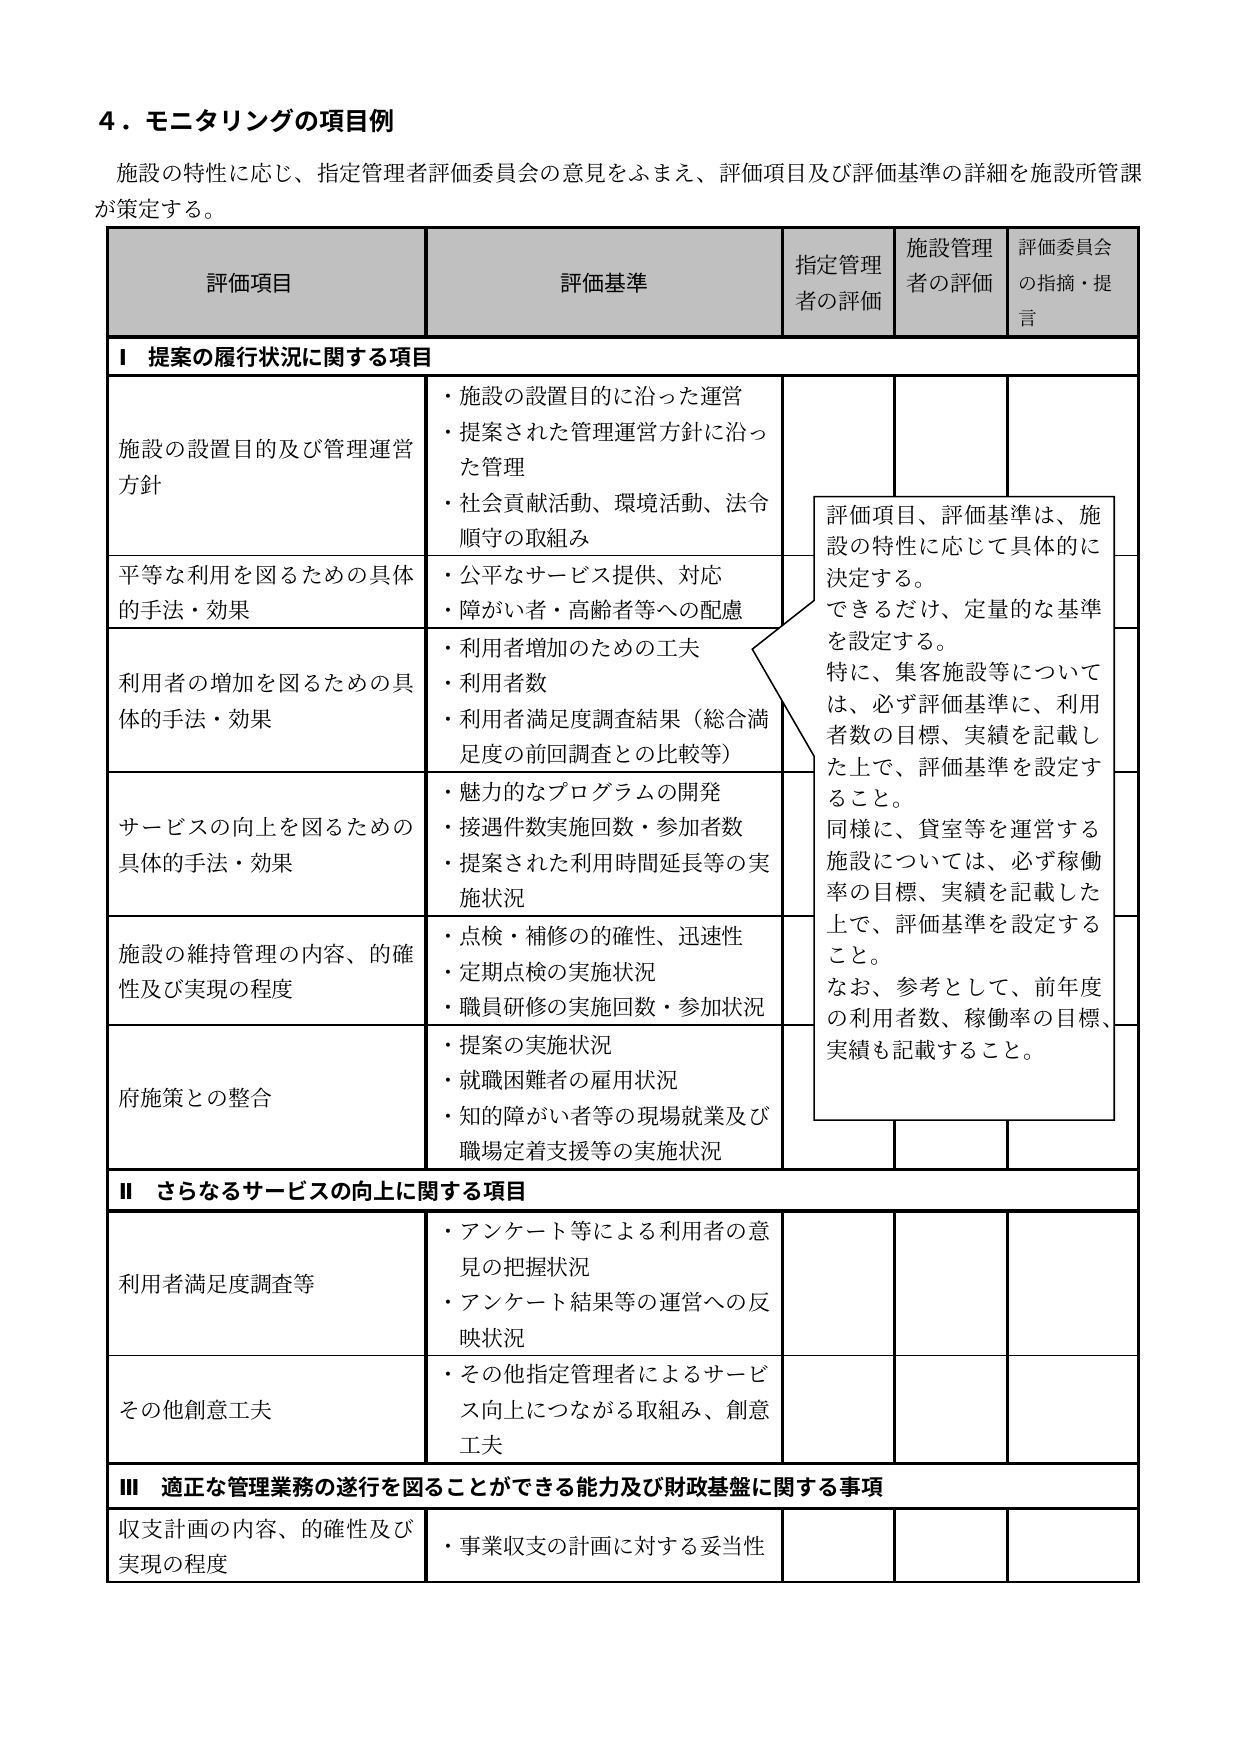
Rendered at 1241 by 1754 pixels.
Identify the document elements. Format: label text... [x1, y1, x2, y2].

table_cell [896, 1356, 1006, 1462]
table_cell [1116, 629, 1137, 771]
table_cell ・点検・補修の的確性、迅速性 ・定期点検の実施状況 ・職員研修の実施回数・参加状況 [428, 917, 781, 1024]
table_cell [1009, 377, 1137, 555]
table_cell [784, 917, 813, 1024]
table_cell [784, 1026, 893, 1168]
table_cell ・事業収支の計画に対する妥当性 [428, 1510, 781, 1581]
table_cell [784, 1510, 893, 1581]
table_cell [1009, 1356, 1137, 1462]
table_cell Ⅲ 適正な管理業務の遂行を図ることができる能力及び財政基盤に関する事項 [109, 1465, 1137, 1507]
table_cell [1009, 1026, 1137, 1168]
table_cell 府施策との整合 [109, 1026, 424, 1168]
table_header 指定管理者の評価 [784, 229, 893, 335]
table_cell [896, 1510, 1006, 1581]
table_cell 施設の設置目的及び管理運営方針 [109, 377, 424, 555]
table_cell Ⅰ 提案の履行状況に関する項目 [109, 339, 1137, 374]
table_cell [784, 556, 813, 622]
table_cell ・利用者増加のための工夫 ・利用者数 ・利用者満足度調査結果（総合満足度の前回調査との比較等） [428, 629, 781, 771]
table_cell [896, 1213, 1006, 1354]
table_cell ・施設の設置目的に沿った運営 ・提案された管理運営方針に沿った管理 ・社会貢献活動、環境活動、法令順守の取組み [428, 377, 781, 555]
table_cell [1116, 917, 1137, 1024]
text ４．モニタリングの項目例 [94, 84, 1146, 155]
table_cell Ⅱ さらなるサービスの向上に関する項目 [109, 1171, 1137, 1209]
table_cell [784, 1213, 893, 1354]
table_cell [784, 1356, 893, 1462]
table_cell [896, 377, 1006, 495]
table_cell [1116, 773, 1137, 915]
table_cell [784, 377, 893, 555]
table_cell ・アンケート等による利用者の意見の把握状況 ・アンケート結果等の運営への反映状況 [428, 1213, 781, 1354]
table_cell [1116, 556, 1137, 627]
table_cell ・公平なサービス提供、対応 ・障がい者・高齢者等への配慮 [428, 556, 781, 627]
table_cell 平等な利用を図るための具体的手法・効果 [109, 556, 424, 627]
text 施設の特性に応じ、指定管理者評価委員会の意見をふまえ、評価項目及び評価基準の詳細を施設所管課が策定する。 [94, 155, 1146, 226]
table_cell [784, 773, 813, 915]
table_cell ・魅力的なプログラムの開発 ・接遇件数実施回数・参加者数 ・提案された利用時間延長等の実施状況 [428, 773, 781, 915]
table_cell 施設の維持管理の内容、的確性及び実現の程度 [109, 917, 424, 1024]
table_cell 利用者満足度調査等 [109, 1213, 424, 1354]
table_cell [1009, 1213, 1137, 1354]
table_cell 利用者の増加を図るための具体的手法・効果 [109, 629, 424, 771]
table_cell [896, 1121, 1006, 1168]
table_cell サービスの向上を図るための具体的手法・効果 [109, 773, 424, 915]
table_cell [784, 708, 813, 771]
table_header 評価委員会の指摘・提言 [1009, 229, 1137, 335]
table_header 施設管理 者の評価 [896, 229, 1006, 335]
table_cell ・提案の実施状況 ・就職困難者の雇用状況 ・知的障がい者等の現場就業及び職場定着支援等の実施状況 [428, 1026, 781, 1168]
table_cell その他創意工夫 [109, 1356, 424, 1462]
table_header 評価項目 [109, 229, 424, 335]
table_cell [1009, 1510, 1137, 1581]
table_cell ・その他指定管理者によるサービス向上につながる取組み、創意工夫 [428, 1356, 781, 1462]
table_cell 収支計画の内容、的確性及び実現の程度 [109, 1510, 424, 1581]
table_header 評価基準 [428, 229, 781, 335]
